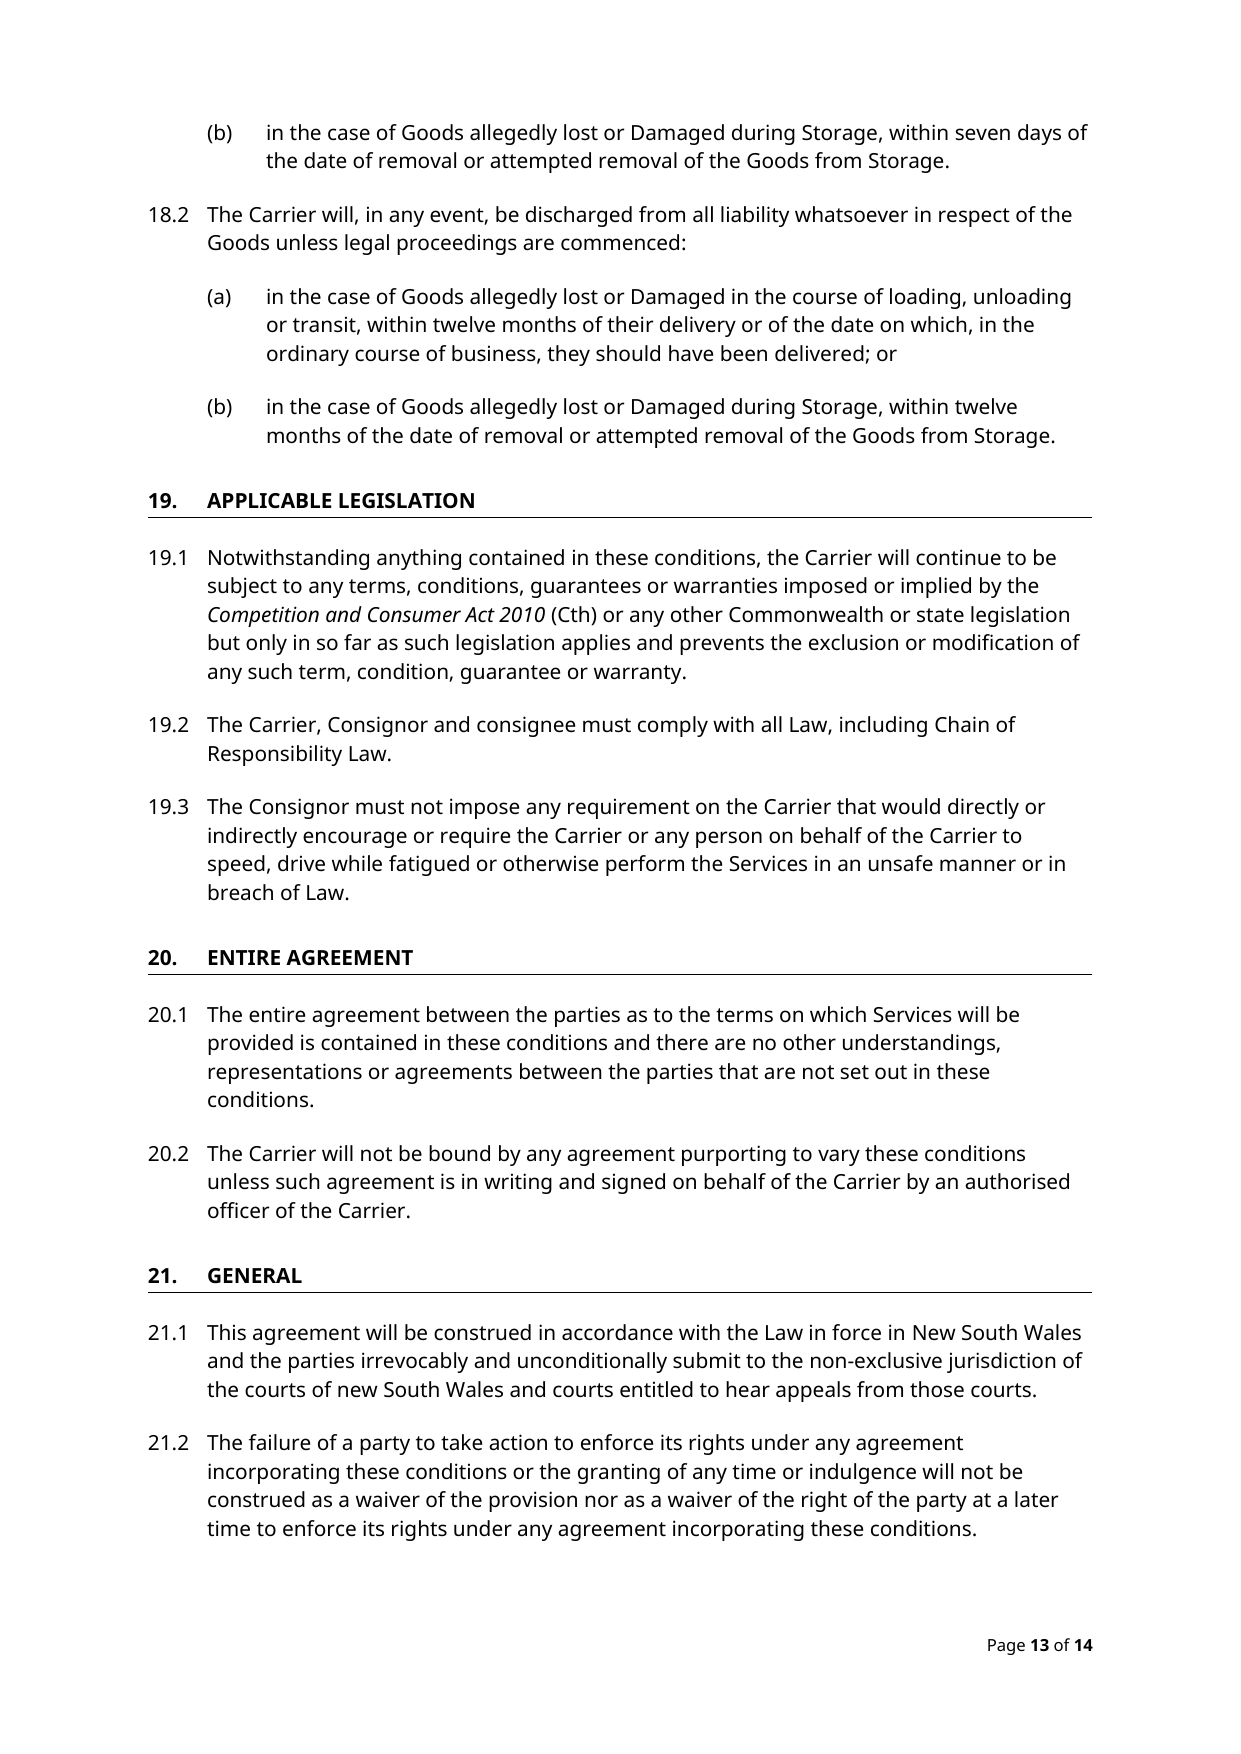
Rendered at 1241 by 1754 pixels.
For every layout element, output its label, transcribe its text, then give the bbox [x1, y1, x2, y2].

subtitle Notwithstanding anything contained in these conditions, the Carrier will continue to be subject to any terms, conditions, guarantees or warranties imposed or implied by the Competition and Consumer Act 2010 (Cth) or any other Commonwealth or state legislation but only in so far as such legislation applies and prevents the exclusion or modification of any such term, condition, guarantee or warranty. [148, 543, 1092, 685]
subtitle GENERAL [148, 1262, 1092, 1292]
subtitle The Carrier will not be bound by any agreement purporting to vary these conditions unless such agreement is in writing and signed on behalf of the Carrier by an authorised officer of the Carrier. [148, 1139, 1092, 1224]
subtitle The failure of a party to take action to enforce its rights under any agreement incorporating these conditions or the granting of any time or indulgence will not be construed as a waiver of the provision nor as a waiver of the right of the party at a later time to enforce its rights under any agreement incorporating these conditions. [148, 1428, 1092, 1542]
subtitle in the case of Goods allegedly lost or Damaged during Storage, within twelve months of the date of removal or attempted removal of the Goods from Storage. [207, 392, 1092, 449]
subtitle This agreement will be construed in accordance with the Law in force in New South Wales and the parties irrevocably and unconditionally submit to the non-exclusive jurisdiction of the courts of new South Wales and courts entitled to hear appeals from those courts. [148, 1318, 1092, 1403]
subtitle APPLICABLE LEGISLATION [148, 487, 1092, 517]
subtitle The Carrier, Consignor and consignee must comply with all Law, including Chain of Responsibility Law. [148, 710, 1092, 767]
subtitle The Consignor must not impose any requirement on the Carrier that would directly or indirectly encourage or require the Carrier or any person on behalf of the Carrier to speed, drive while fatigued or otherwise perform the Services in an unsafe manner or in breach of Law. [148, 792, 1092, 906]
subtitle ENTIRE AGREEMENT [148, 943, 1092, 974]
subtitle The Carrier will, in any event, be discharged from all liability whatsoever in respect of the Goods unless legal proceedings are commenced: [148, 200, 1092, 257]
subtitle in the case of Goods allegedly lost or Damaged in the course of loading, unloading or transit, within twelve months of their delivery or of the date on which, in the ordinary course of business, they should have been delivered; or [207, 282, 1092, 367]
subtitle The entire agreement between the parties as to the terms on which Services will be provided is contained in these conditions and there are no other understandings, representations or agreements between the parties that are not set out in these conditions. [148, 1000, 1092, 1114]
subtitle in the case of Goods allegedly lost or Damaged during Storage, within seven days of the date of removal or attempted removal of the Goods from Storage. [207, 118, 1092, 175]
